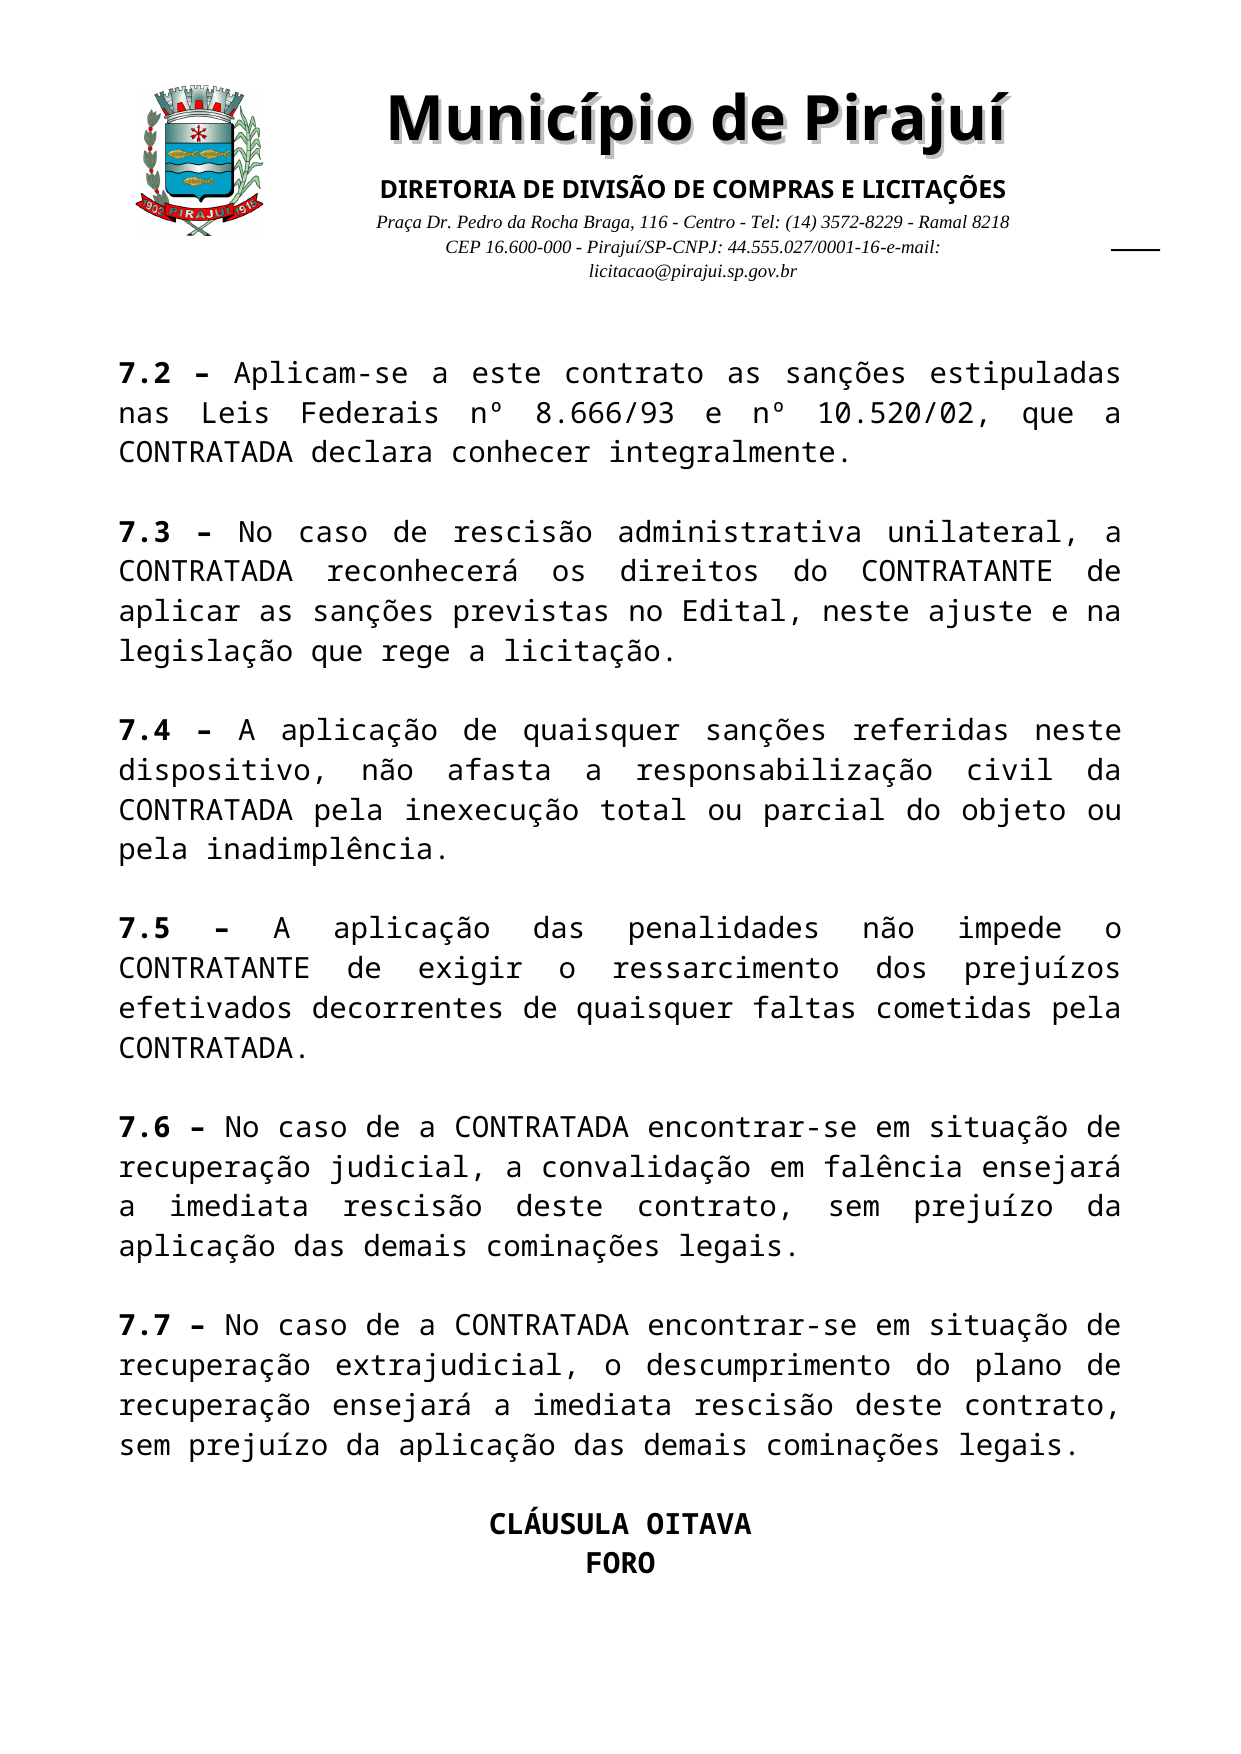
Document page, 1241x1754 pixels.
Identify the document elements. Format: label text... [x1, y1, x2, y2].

text CLÁUSULA OITAVA [118, 1503, 1122, 1543]
picture [135, 85, 264, 236]
text 7.3 – No caso de rescisão administrativa unilateral, a CONTRATADA reconhecerá os direitos do CONTRATANTE de aplicar as sanções previstas no Edital, neste ajuste e na legislação que rege a licitação. [118, 511, 1122, 670]
text 7.2 – Aplicam-se a este contrato as sanções estipuladas nas Leis Federais nº 8.666/93 e nº 10.520/02, que a CONTRATADA declara conhecer integralmente. [118, 352, 1122, 471]
text 7.6 – No caso de a CONTRATADA encontrar-se em situação de recuperação judicial, a convalidação em falência ensejará a imediata rescisão deste contrato, sem prejuízo da aplicação das demais cominações legais. [118, 1106, 1122, 1265]
text FORO [118, 1543, 1122, 1582]
text 7.4 – A aplicação de quaisquer sanções referidas neste dispositivo, não afasta a responsabilização civil da CONTRATADA pela inexecução total ou parcial do objeto ou pela inadimplência. [118, 709, 1122, 868]
text 7.7 – No caso de a CONTRATADA encontrar-se em situação de recuperação extrajudicial, o descumprimento do plano de recuperação ensejará a imediata rescisão deste contrato, sem prejuízo da aplicação das demais cominações legais. [118, 1305, 1122, 1463]
text 7.5 – A aplicação das penalidades não impede o CONTRATANTE de exigir o ressarcimento dos prejuízos efetivados decorrentes de quaisquer faltas cometidas pela CONTRATADA. [118, 908, 1122, 1067]
